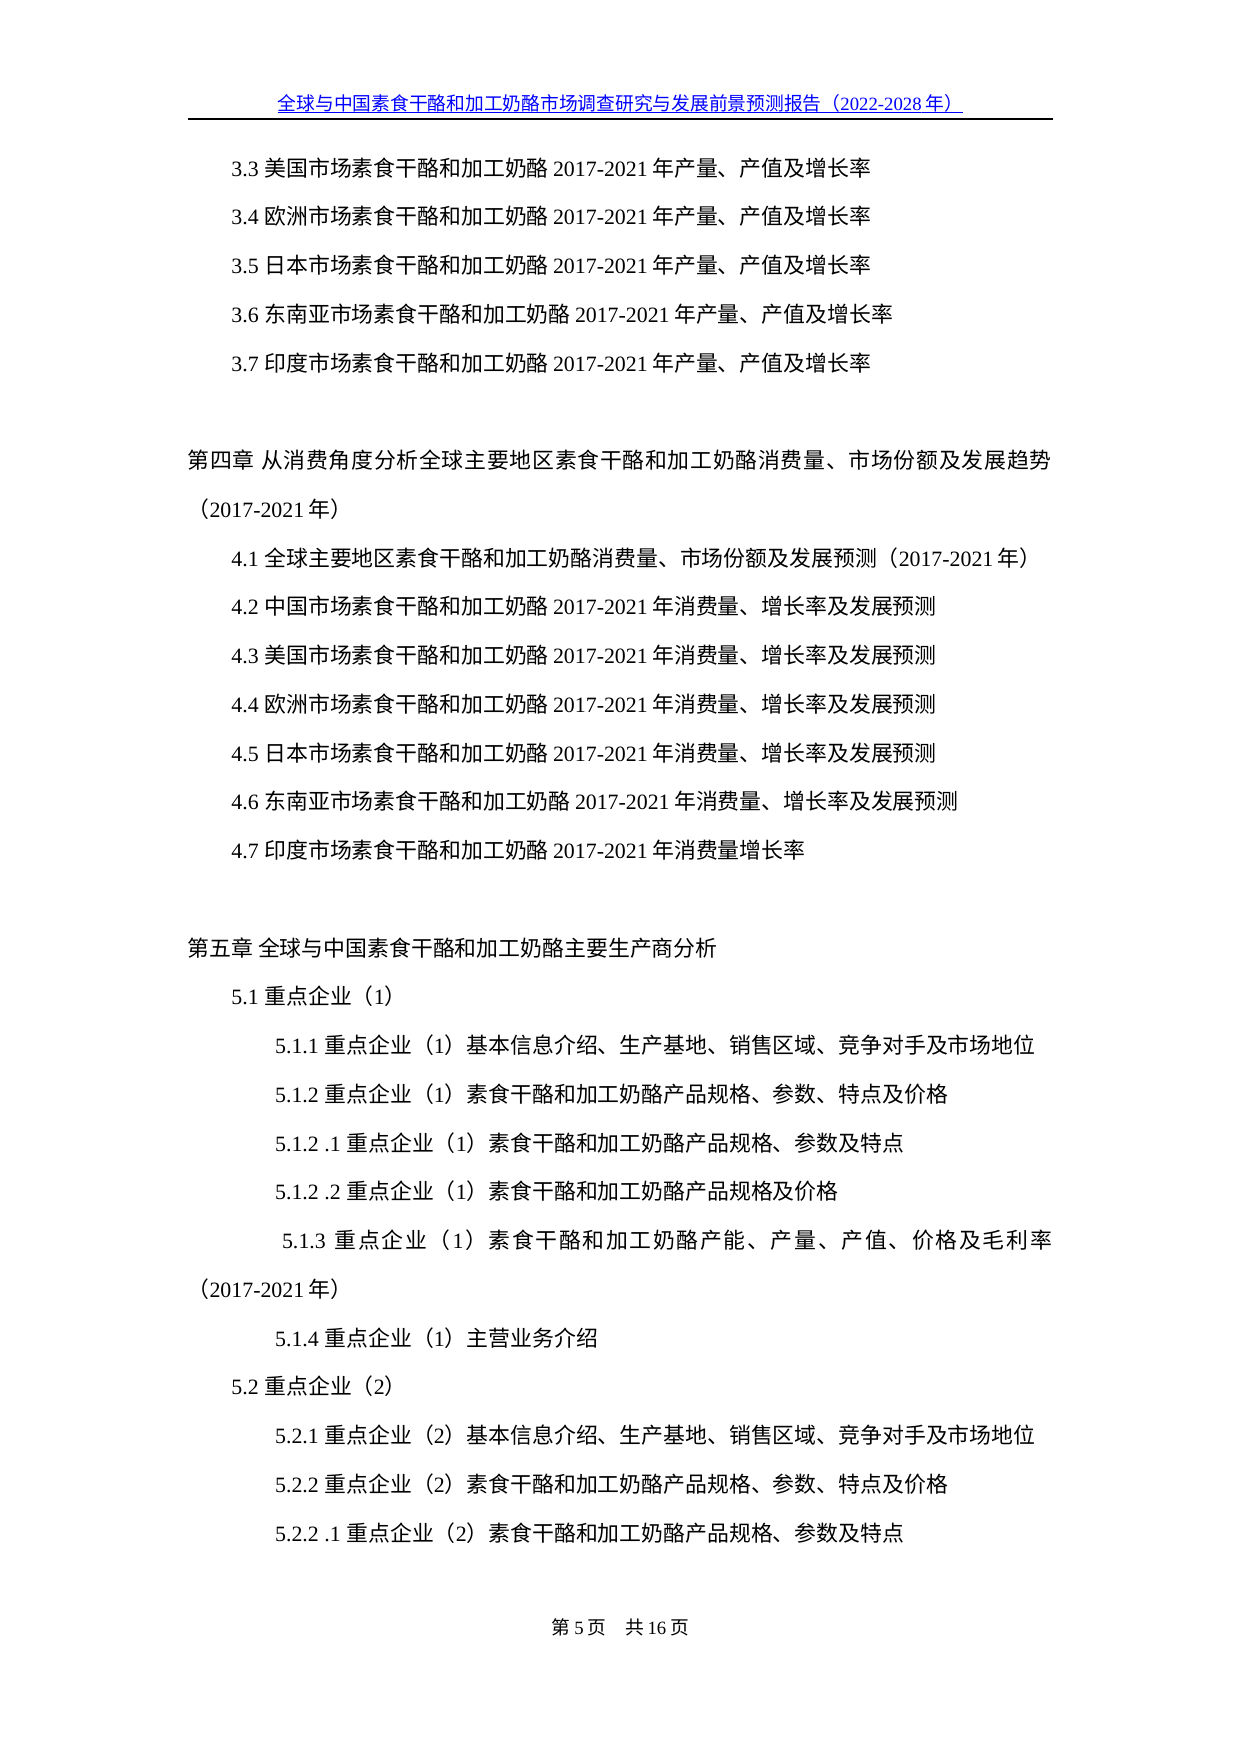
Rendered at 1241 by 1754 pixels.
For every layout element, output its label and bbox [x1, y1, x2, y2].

text [187, 150, 1053, 1548]
